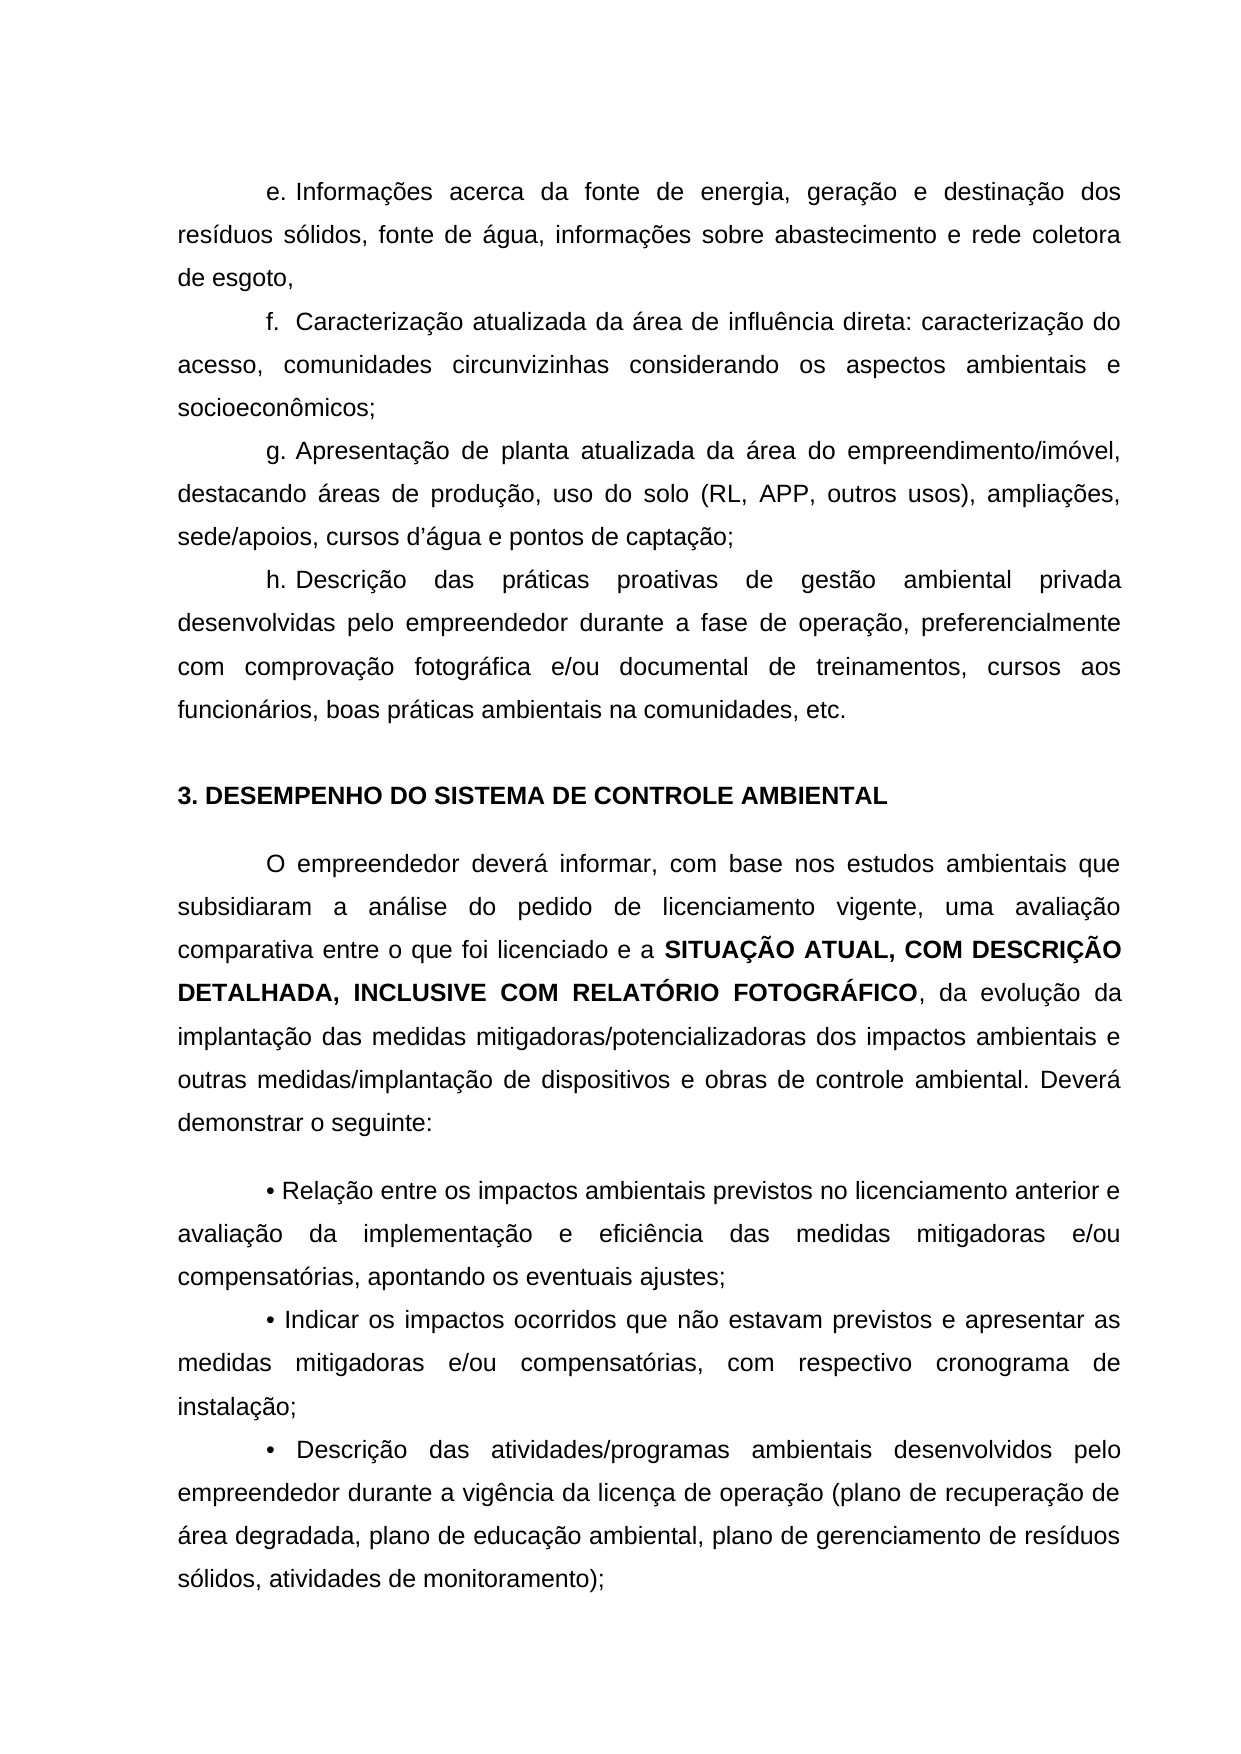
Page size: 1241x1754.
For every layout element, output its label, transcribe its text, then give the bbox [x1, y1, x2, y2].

text • Descrição das atividades/programas ambientais desenvolvidos pelo empreendedor durante a vigência da licença de operação (plano de recuperação de área degradada, plano de educação ambiental, plano de gerenciamento de resíduos sólidos, atividades de monitoramento); [177, 1435, 1122, 1593]
list Caracterização atualizada da área de influência direta: caracterização do acesso, comunidades circunvizinhas considerando os aspectos ambientais e socioeconômicos; [177, 307, 1122, 422]
list Descrição das práticas proativas de gestão ambiental privada desenvolvidas pelo empreendedor durante a fase de operação, preferencialmente com comprovação fotográfica e/ou documental de treinamentos, cursos aos funcionários, boas práticas ambientais na comunidades, etc. [177, 565, 1122, 723]
text O empreendedor deverá informar, com base nos estudos ambientais que subsidiaram a análise do pedido de licenciamento vigente, uma avaliação comparativa entre o que foi licenciado e a SITUAÇÃO ATUAL, COM DESCRIÇÃO DETALHADA, INCLUSIVE COM RELATÓRIO FOTOGRÁFICO, da evolução da implantação das medidas mitigadoras/potencializadoras dos impactos ambientais e outras medidas/implantação de dispositivos e obras de controle ambiental. Deverá demonstrar o seguinte: [177, 849, 1122, 1137]
list Informações acerca da fonte de energia, geração e destinação dos resíduos sólidos, fonte de água, informações sobre abastecimento e rede coletora de esgoto, [177, 177, 1122, 292]
text 3. DESEMPENHO DO SISTEMA DE CONTROLE AMBIENTAL [177, 781, 1122, 810]
text • Indicar os impactos ocorridos que não estavam previstos e apresentar as medidas mitigadoras e/ou compensatórias, com respectivo cronograma de instalação; [177, 1305, 1122, 1420]
list Apresentação de planta atualizada da área do empreendimento/imóvel, destacando áreas de produção, uso do solo (RL, APP, outros usos), ampliações, sede/apoios, cursos d’água e pontos de captação; [177, 436, 1122, 551]
text • Relação entre os impactos ambientais previstos no licenciamento anterior e avaliação da implementação e eficiência das medidas mitigadoras e/ou compensatórias, apontando os eventuais ajustes; [177, 1176, 1122, 1291]
